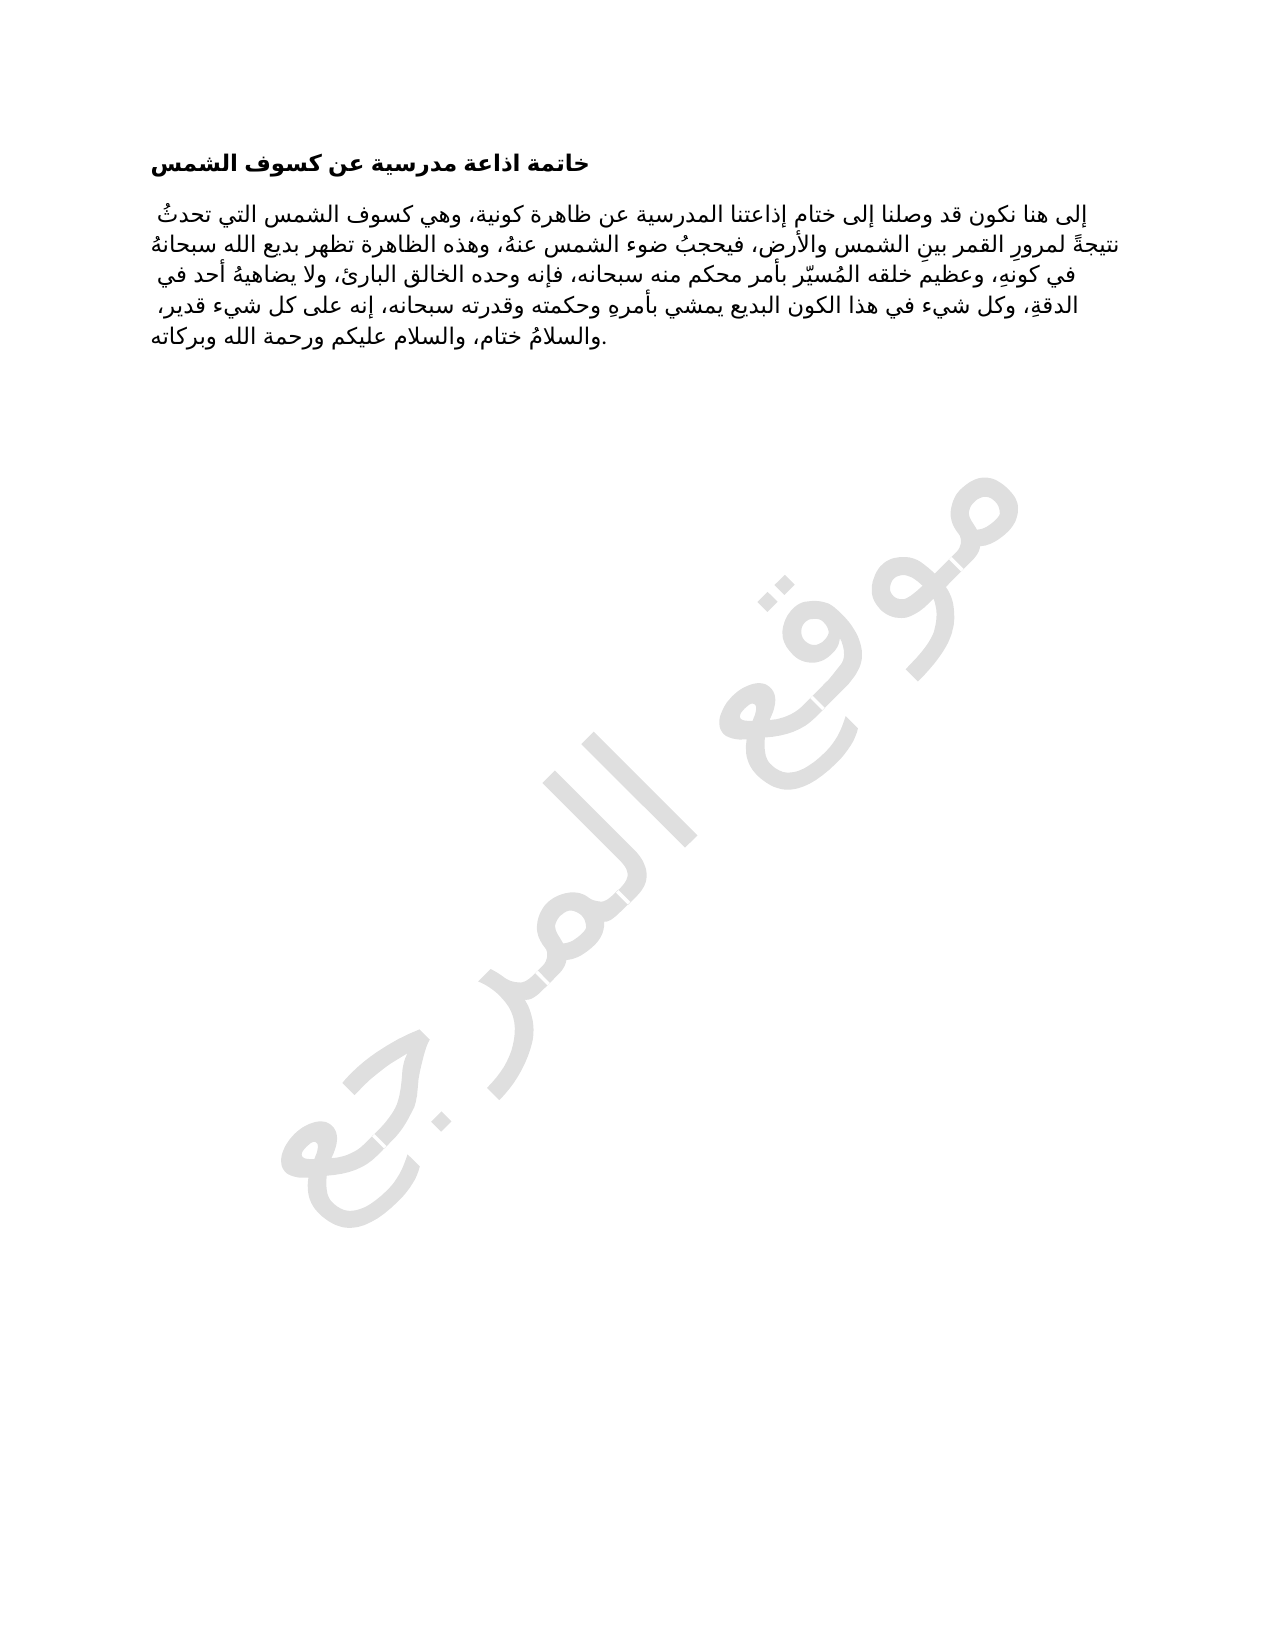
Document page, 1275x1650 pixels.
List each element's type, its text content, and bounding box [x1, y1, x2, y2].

text خاتمة اذاعة مدرسية عن كسوف الشمس [150, 150, 1125, 176]
text إلى هنا نكون قد وصلنا إلى ختام إذاعتنا المدرسية عن ظاهرة كونية، وهي كسوف الشمس التي تحدثُ نتيجةً لمرورِ القمر بينِ الشمس والأرض، فيحجبُ ضوء الشمس عنهُ، وهذه الظاهرة تظهر بديع الله سبحانهُ في كونهِ، وعظيم خلقه المُسيّر بأمر محكم منه سبحانه، فإنه وحده الخالق البارئ، ولا يضاهيهُ أحد في الدقةِ، وكل شيء في هذا الكون البديع يمشي بأمرهِ وحكمته وقدرته سبحانه، إنه على كل شيء قدير، والسلامُ ختام، والسلام عليكم ورحمة الله وبركاته. [150, 201, 1125, 350]
